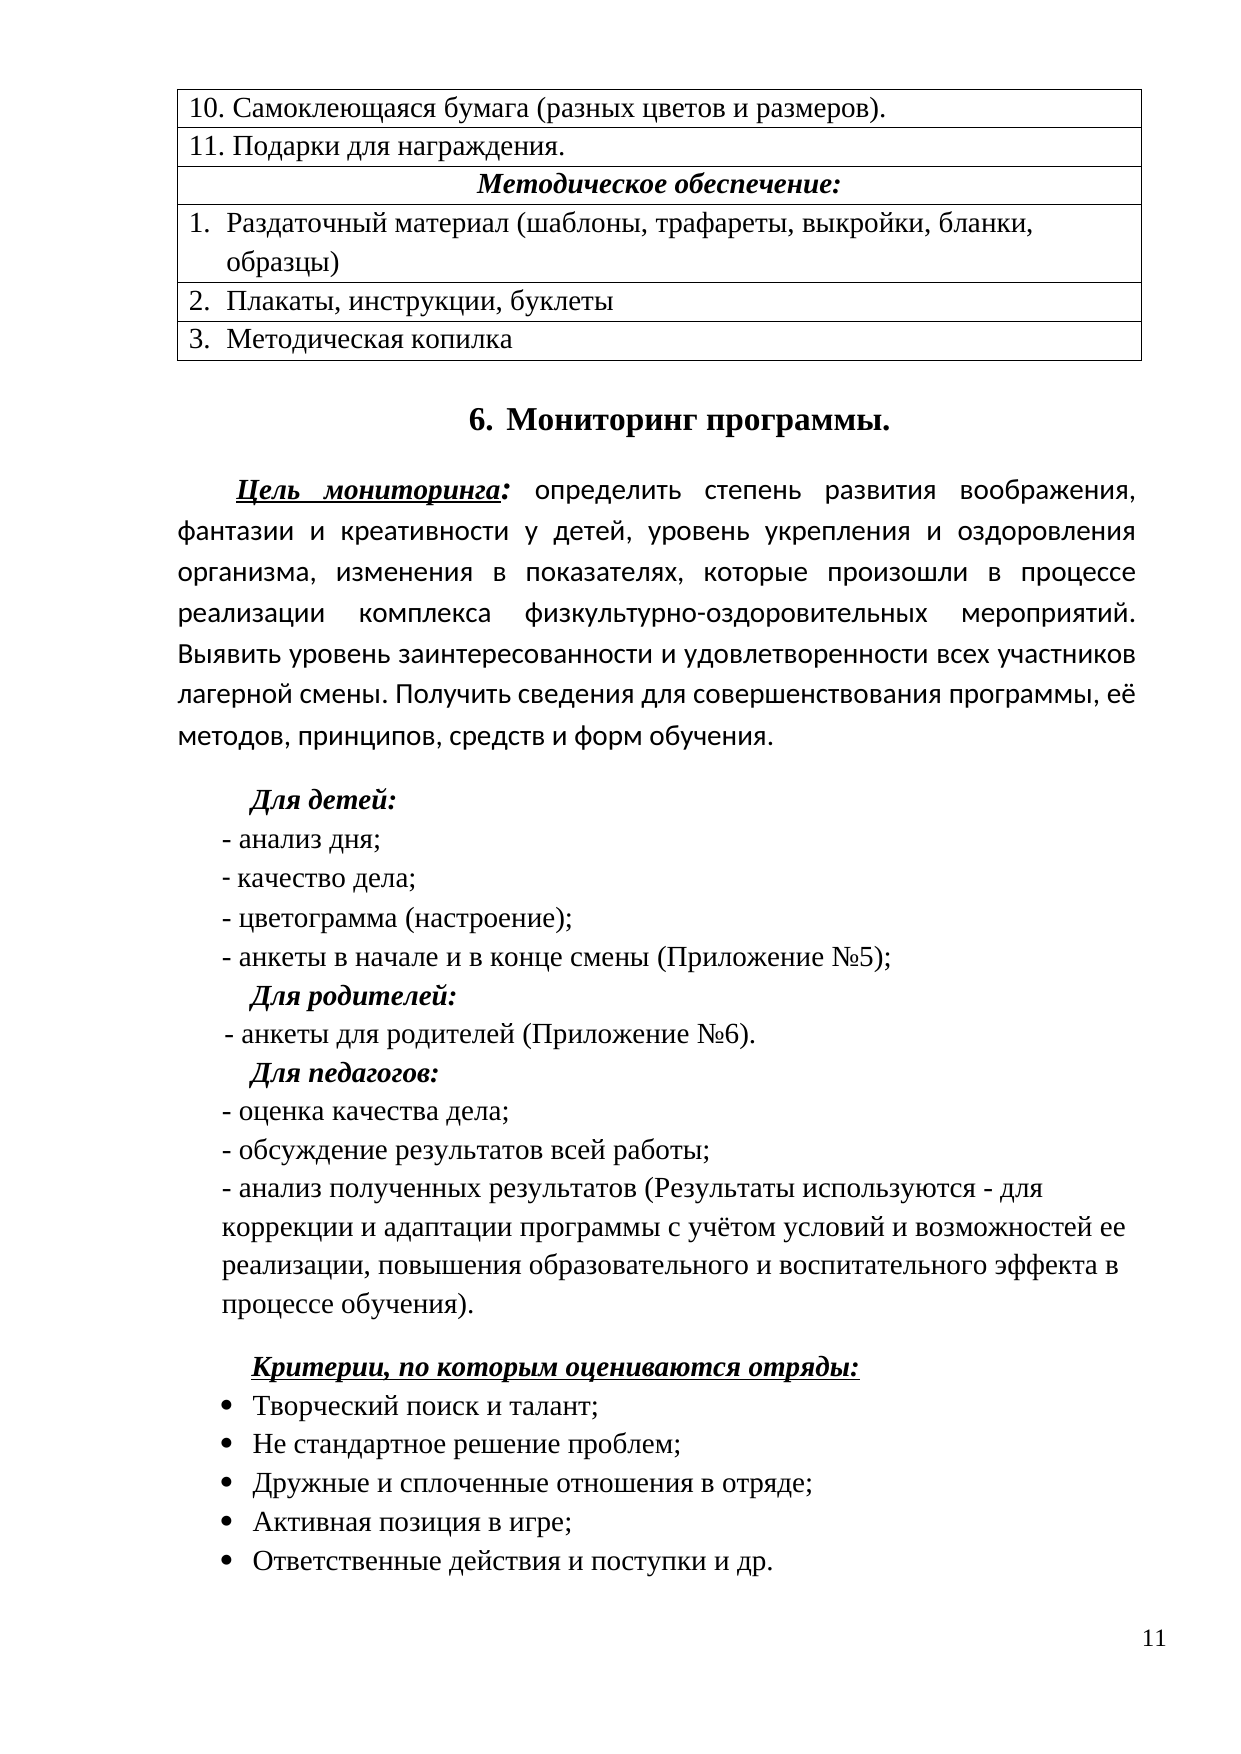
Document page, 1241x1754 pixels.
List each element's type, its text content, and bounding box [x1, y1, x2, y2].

table_cell Плакаты, инструкции, буклеты [178, 283, 1141, 321]
list Ответственные действия и поступки и др. [162, 1543, 1137, 1576]
list - анализ полученных результатов (Результаты используются - для коррекции и адаптации программы с учётом условий и возможностей ее реализации, повышения образовательного и воспитательного эффекта в процессе обучения). [222, 1170, 1167, 1319]
list - оценка качества дела; [222, 1093, 1167, 1127]
list Мониторинг программы. [222, 399, 1137, 437]
list - качество дела; [222, 859, 1167, 895]
table_cell 10. Самоклеющаяся бумага (разных цветов и размеров). [178, 90, 1141, 127]
list Творческий поиск и талант; [162, 1388, 1137, 1422]
list - обсуждение результатов всей работы; [222, 1132, 1167, 1165]
list Не стандартное решение проблем; [162, 1427, 1137, 1460]
table_cell Раздаточный материал (шаблоны, трафареты, выкройки, бланки, образцы) [178, 205, 1141, 282]
table_cell Методическое обеспечение: [178, 167, 1141, 204]
list Для педагогов: [177, 1055, 1167, 1088]
list Для детей: [177, 782, 1167, 816]
list - анкеты в начале и в конце смены (Приложение №5); [222, 939, 1167, 973]
table_cell Методическая копилка [178, 322, 1141, 359]
list Активная позиция в игре; [162, 1504, 1137, 1538]
list - цветограмма (настроение); [222, 901, 1167, 934]
table_cell 11. Подарки для награждения. [178, 128, 1141, 166]
text Критерии, по которым оцениваются отряды: [177, 1349, 1137, 1383]
list - анализ дня; [222, 821, 1167, 854]
list Для родителей: [177, 978, 1167, 1011]
list Дружные и сплоченные отношения в отряде; [162, 1465, 1137, 1499]
text Цель мониторинга: определить степень развития воображения, фантазии и креативности у детей, уровень укрепления и оздоровления организма, изменения в показателях, которые произошли в процессе реализации комплекса физкультурно-оздоровительных мероприятий. Выявить уровень заинтересованности и удовлетворенности всех участников лагерной смены. Получить сведения для совершенствования программы, её методов, принципов, средств и форм обучения. [177, 468, 1137, 752]
list - анкеты для родителей (Приложение №6). [224, 1016, 1167, 1050]
